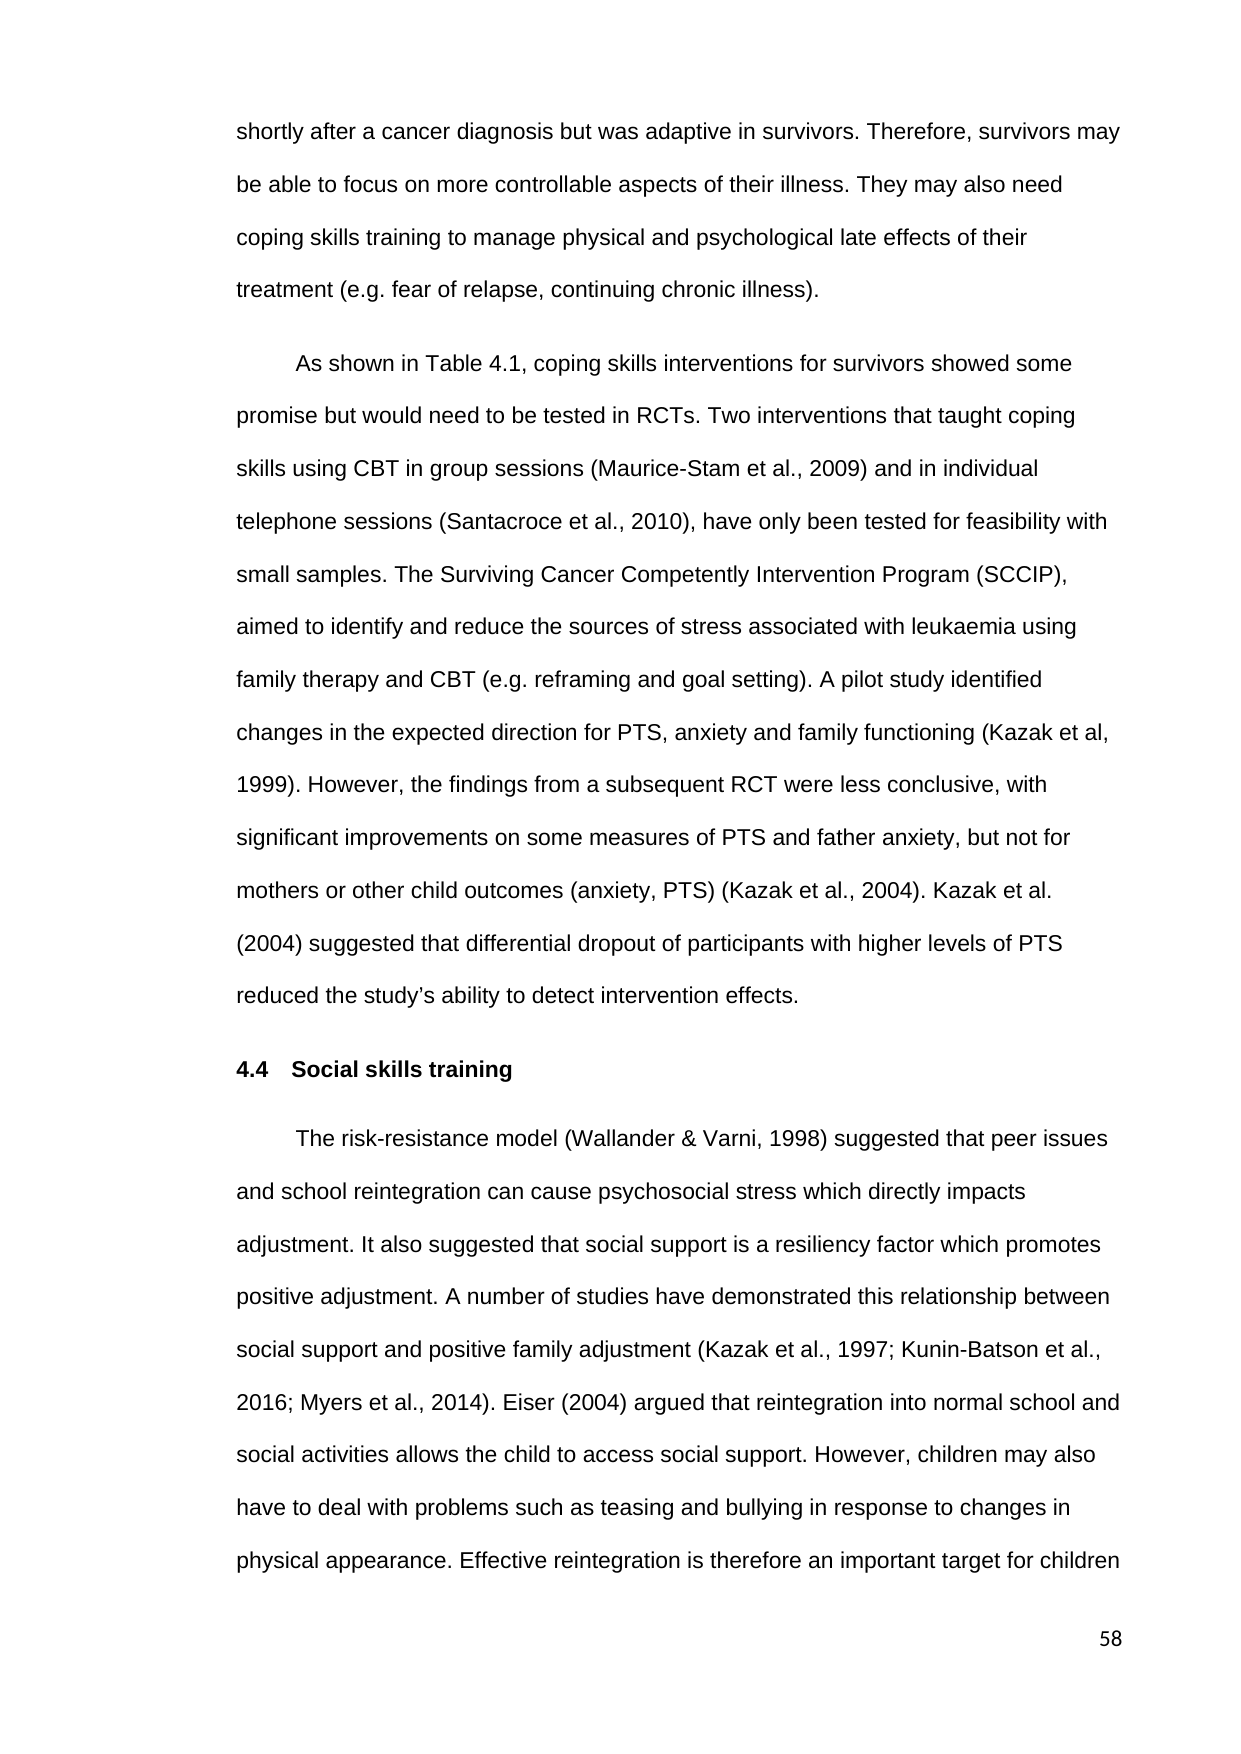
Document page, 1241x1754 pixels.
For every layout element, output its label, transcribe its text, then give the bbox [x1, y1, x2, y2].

text As shown in Table 4.1, coping skills interventions for survivors showed some promise but would need to be tested in RCTs. Two interventions that taught coping skills using CBT in group sessions (Maurice-Stam et al., 2009) and in individual telephone sessions (Santacroce et al., 2010), have only been tested for feasibility with small samples. The Surviving Cancer Competently Intervention Program (SCCIP), aimed to identify and reduce the sources of stress associated with leukaemia using family therapy and CBT (e.g. reframing and goal setting). A pilot study identified changes in the expected direction for PTS, anxiety and family functioning (Kazak et al, 1999). However, the findings from a subsequent RCT were less conclusive, with significant improvements on some measures of PTS and father anxiety, but not for mothers or other child outcomes (anxiety, PTS) (Kazak et al., 2004). Kazak et al. (2004) suggested that differential dropout of participants with higher levels of PTS reduced the study’s ability to detect intervention effects. [236, 350, 1122, 1009]
list Social skills training [236, 1056, 1122, 1082]
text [236, 1125, 1122, 1573]
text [236, 118, 1122, 303]
